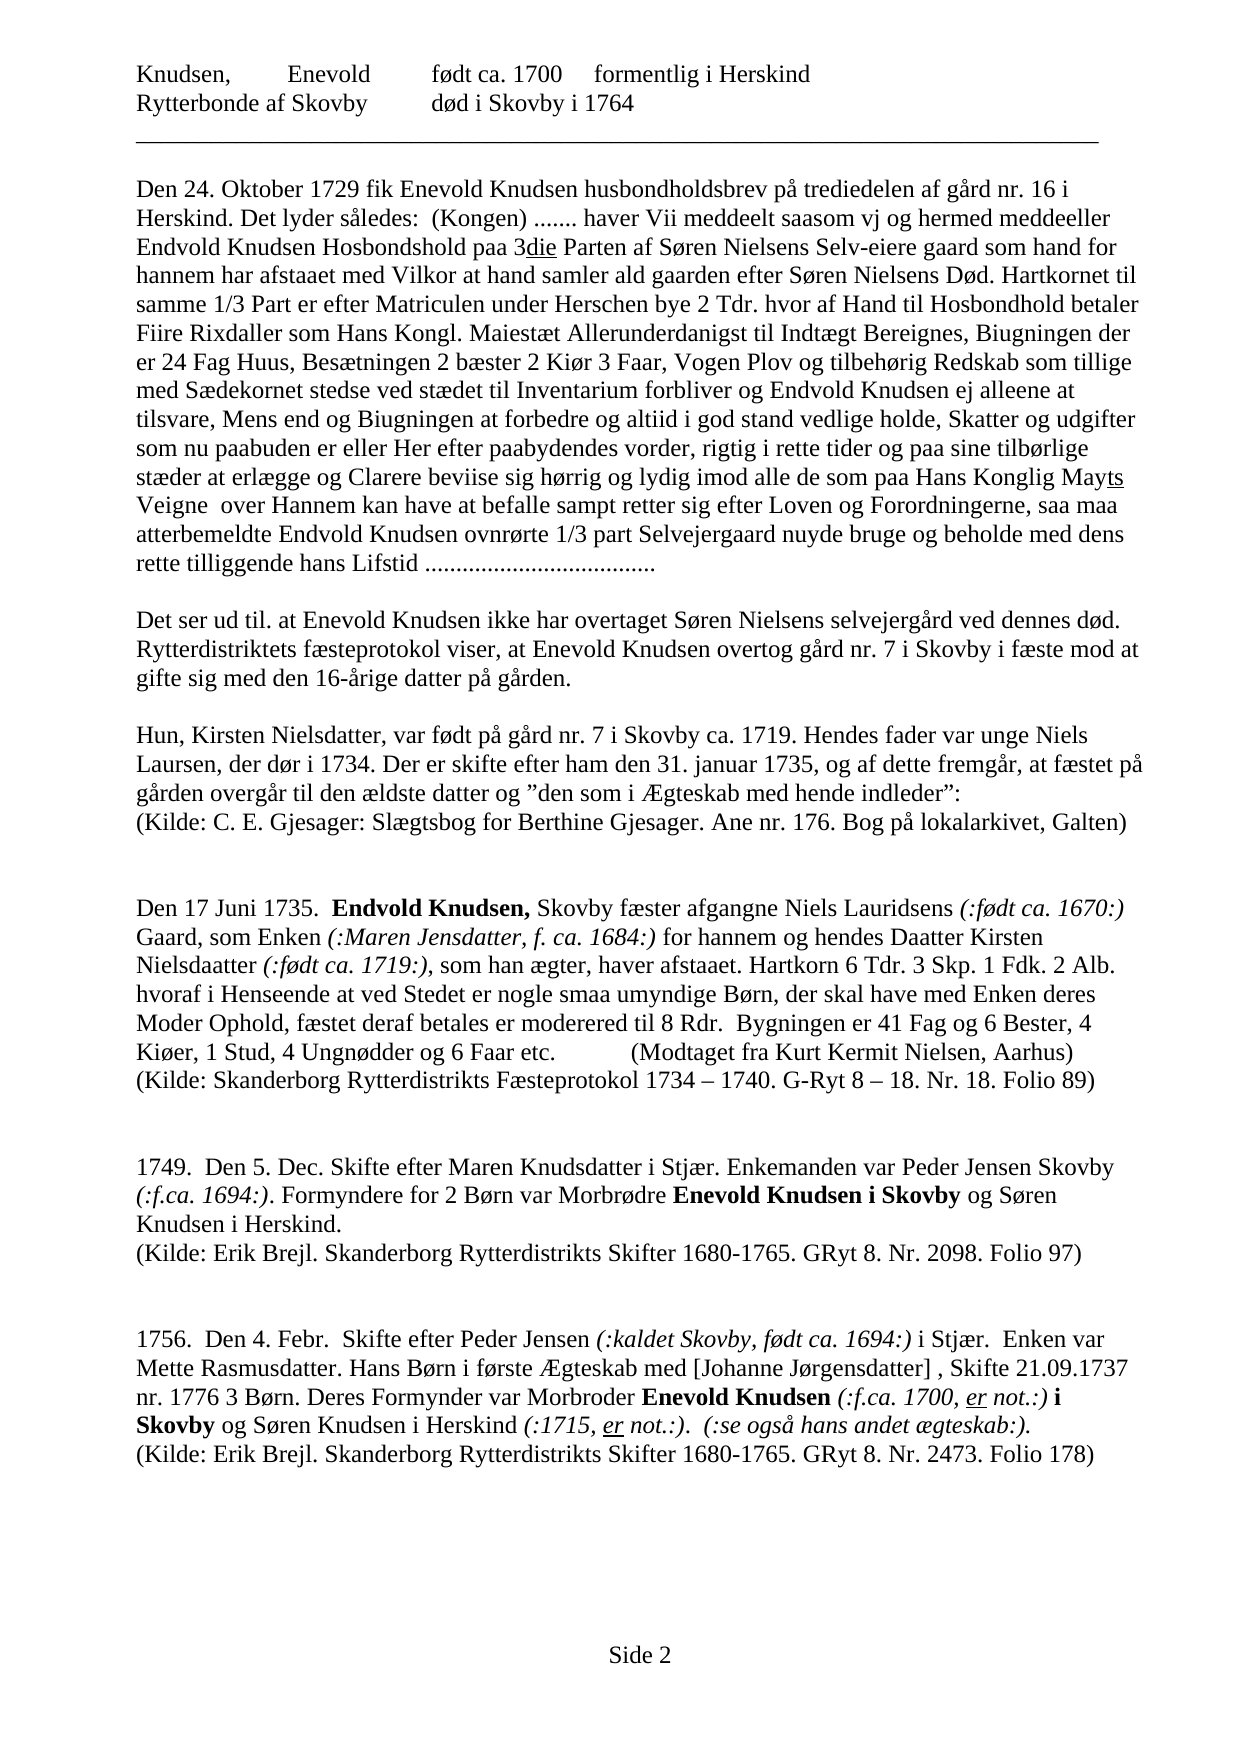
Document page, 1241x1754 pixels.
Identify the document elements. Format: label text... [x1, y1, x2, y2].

text (Kilde: Erik Brejl. Skanderborg Rytterdistrikts Skifter 1680-1765. GRyt 8. Nr. 2473. Folio 178) [136, 1439, 1146, 1468]
text Rytterbonde af Skovby død i Skovby i 1764 [136, 88, 1146, 117]
text Side 2 [136, 1640, 1146, 1669]
text 1749. Den 5. Dec. Skifte efter Maren Knudsdatter i Stjær. Enkemanden var Peder Jensen Skovby (:f.ca. 1694:). Formyndere for 2 Børn var Morbrødre Enevold Knudsen i Skovby og Søren Knudsen i Herskind. [136, 1152, 1146, 1238]
text Det ser ud til. at Enevold Knudsen ikke har overtaget Søren Nielsens selvejergård ved dennes død. Rytterdistriktets fæsteprotokol viser, at Enevold Knudsen overtog gård nr. 7 i Skovby i fæste mod at gifte sig med den 16-årige datter på gården. [136, 605, 1146, 692]
text Den 17 Juni 1735. Endvold Knudsen, Skovby fæster afgangne Niels Lauridsens (:født ca. 1670:) Gaard, som Enken (:Maren Jensdatter, f. ca. 1684:) for hannem og hendes Daatter Kirsten Nielsdaatter (:født ca. 1719:), som han ægter, haver afstaaet. Hartkorn 6 Tdr. 3 Skp. 1 Fdk. 2 Alb. hvoraf i Henseende at ved Stedet er nogle smaa umyndige Børn, der skal have med Enken deres Moder Ophold, fæstet deraf betales er moderered til 8 Rdr. Bygningen er 41 Fag og 6 Bester, 4 Kiøer, 1 Stud, 4 Ungnødder og 6 Faar etc. (Modtaget fra Kurt Kermit Nielsen, Aarhus) [136, 893, 1146, 1065]
text _____________________________________________________________________________ [136, 117, 1146, 145]
text (Kilde: Skanderborg Rytterdistrikts Fæsteprotokol 1734 – 1740. G-Ryt 8 – 18. Nr. 18. Folio 89) [136, 1065, 1146, 1094]
text (Kilde: C. E. Gjesager: Slægtsbog for Berthine Gjesager. Ane nr. 176. Bog på lokalarkivet, Galten) [136, 807, 1146, 835]
text 1756. Den 4. Febr. Skifte efter Peder Jensen (:kaldet Skovby, født ca. 1694:) i Stjær. Enken var Mette Rasmusdatter. Hans Børn i første Ægteskab med [Johanne Jørgensdatter] , Skifte 21.09.1737 nr. 1776 3 Børn. Deres Formynder var Morbroder Enevold Knudsen (:f.ca. 1700, er not.:) i Skovby og Søren Knudsen i Herskind (:1715, er not.:). (:se også hans andet ægteskab:). [136, 1324, 1146, 1439]
text (Kilde: Erik Brejl. Skanderborg Rytterdistrikts Skifter 1680-1765. GRyt 8. Nr. 2098. Folio 97) [136, 1238, 1146, 1267]
text Knudsen, Enevold født ca. 1700 formentlig i Herskind [136, 59, 1146, 88]
text Den 24. Oktober 1729 fik Enevold Knudsen husbondholdsbrev på trediedelen af gård nr. 16 i Herskind. Det lyder således: (Kongen) ....... haver Vii meddeelt saasom vj og hermed meddeeller Endvold Knudsen Hosbondshold paa 3die Parten af Søren Nielsens Selv-eiere gaard som hand for hannem har afstaaet med Vilkor at hand samler ald gaarden efter Søren Nielsens Død. Hartkornet til samme 1/3 Part er efter Matriculen under Herschen bye 2 Tdr. hvor af Hand til Hosbondhold betaler Fiire Rixdaller som Hans Kongl. Maiestæt Allerunderdanigst til Indtægt Bereignes, Biugningen der er 24 Fag Huus, Besætningen 2 bæster 2 Kiør 3 Faar, Vogen Plov og tilbehørig Redskab som tillige med Sædekornet stedse ved stædet til Inventarium forbliver og Endvold Knudsen ej alleene at tilsvare, Mens end og Biugningen at forbedre og altiid i god stand vedlige holde, Skatter og udgifter som nu paabuden er eller Her efter paabydendes vorder, rigtig i rette tider og paa sine tilbørlige stæder at erlægge og Clarere beviise sig hørrig og lydig imod alle de som paa Hans Konglig Mayts Veigne over Hannem kan have at befalle sampt retter sig efter Loven og Forordningerne, saa maa atterbemeldte Endvold Knudsen ovnrørte 1/3 part Selvejergaard nuyde bruge og beholde med dens rette tilliggende hans Lifstid ..................................... [136, 174, 1146, 577]
text Hun, Kirsten Nielsdatter, var født på gård nr. 7 i Skovby ca. 1719. Hendes fader var unge Niels Laursen, der dør i 1734. Der er skifte efter ham den 31. januar 1735, og af dette fremgår, at fæstet på gården overgår til den ældste datter og ”den som i Ægteskab med hende indleder”: [136, 720, 1146, 807]
